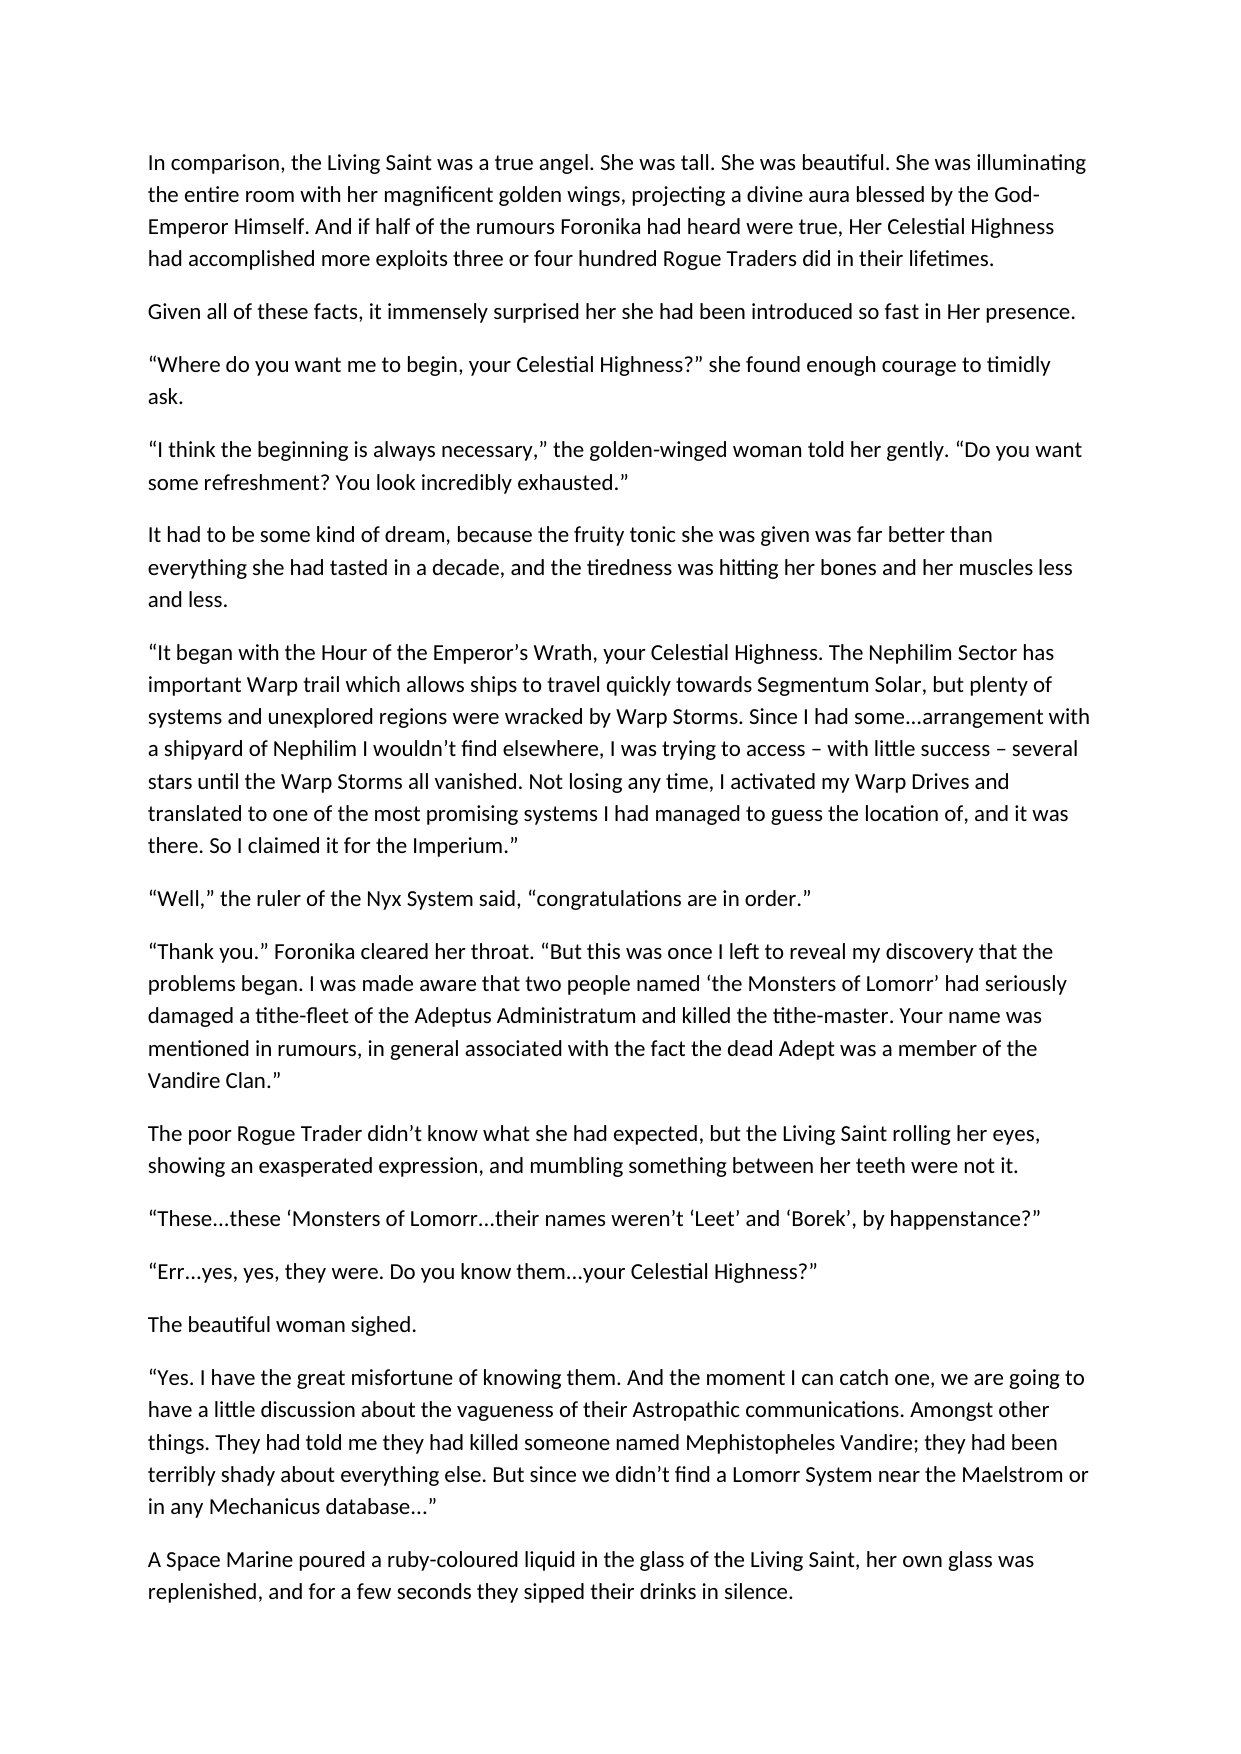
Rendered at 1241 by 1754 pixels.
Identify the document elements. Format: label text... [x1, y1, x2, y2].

text “Well,” the ruler of the Nyx System said, “congratulations are in order.” [148, 884, 1093, 912]
text “I think the beginning is always necessary,” the golden-winged woman told her gently. “Do you want some refreshment? You look incredibly exhausted.” [148, 435, 1093, 496]
text Given all of these facts, it immensely surprised her she had been introduced so fast in Her presence. [148, 297, 1093, 325]
text The poor Rogue Trader didn’t know what she had expected, but the Living Saint rolling her eyes, showing an exasperated expression, and mumbling something between her teeth were not it. [148, 1119, 1093, 1179]
text “Err...yes, yes, they were. Do you know them...your Celestial Highness?” [148, 1257, 1093, 1285]
text “Where do you want me to begin, your Celestial Highness?” she found enough courage to timidly ask. [148, 350, 1093, 410]
text It had to be some kind of dream, because the fruity tonic she was given was far better than everything she had tasted in a decade, and the tiredness was hitting her bones and her muscles less and less. [148, 521, 1093, 613]
text “Yes. I have the great misfortune of knowing them. And the moment I can catch one, we are going to have a little discussion about the vagueness of their Astropathic communications. Amongst other things. They had told me they had killed someone named Mephistopheles Vandire; they had been terribly shady about everything else. But since we didn’t find a Lomorr System near the Maelstrom or in any Mechanicus database...” [148, 1363, 1093, 1520]
text “It began with the Hour of the Emperor’s Wrath, your Celestial Highness. The Nephilim Sector has important Warp trail which allows ships to travel quickly towards Segmentum Solar, but plenty of systems and unexplored regions were wracked by Warp Storms. Since I had some...arrangement with a shipyard of Nephilim I wouldn’t find elsewhere, I was trying to access – with little success – several stars until the Warp Storms all vanished. Not losing any time, I activated my Warp Drives and translated to one of the most promising systems I had managed to guess the location of, and it was there. So I claimed it for the Imperium.” [148, 638, 1093, 859]
text “These...these ‘Monsters of Lomorr...their names weren’t ‘Leet’ and ‘Borek’, by happenstance?” [148, 1204, 1093, 1232]
text A Space Marine poured a ruby-coloured liquid in the glass of the Living Saint, her own glass was replenished, and for a few seconds they sipped their drinks in silence. [148, 1545, 1093, 1605]
text “Thank you.” Foronika cleared her throat. “But this was once I left to reveal my discovery that the problems began. I was made aware that two people named ‘the Monsters of Lomorr’ had seriously damaged a tithe-fleet of the Adeptus Administratum and killed the tithe-master. Your name was mentioned in rumours, in general associated with the fact the dead Adept was a member of the Vandire Clan.” [148, 937, 1093, 1094]
text The beautiful woman sighed. [148, 1310, 1093, 1338]
text In comparison, the Living Saint was a true angel. She was tall. She was beautiful. She was illuminating the entire room with her magnificent golden wings, projecting a divine aura blessed by the God-Emperor Himself. And if half of the rumours Foronika had heard were true, Her Celestial Highness had accomplished more exploits three or four hundred Rogue Traders did in their lifetimes. [148, 148, 1093, 272]
